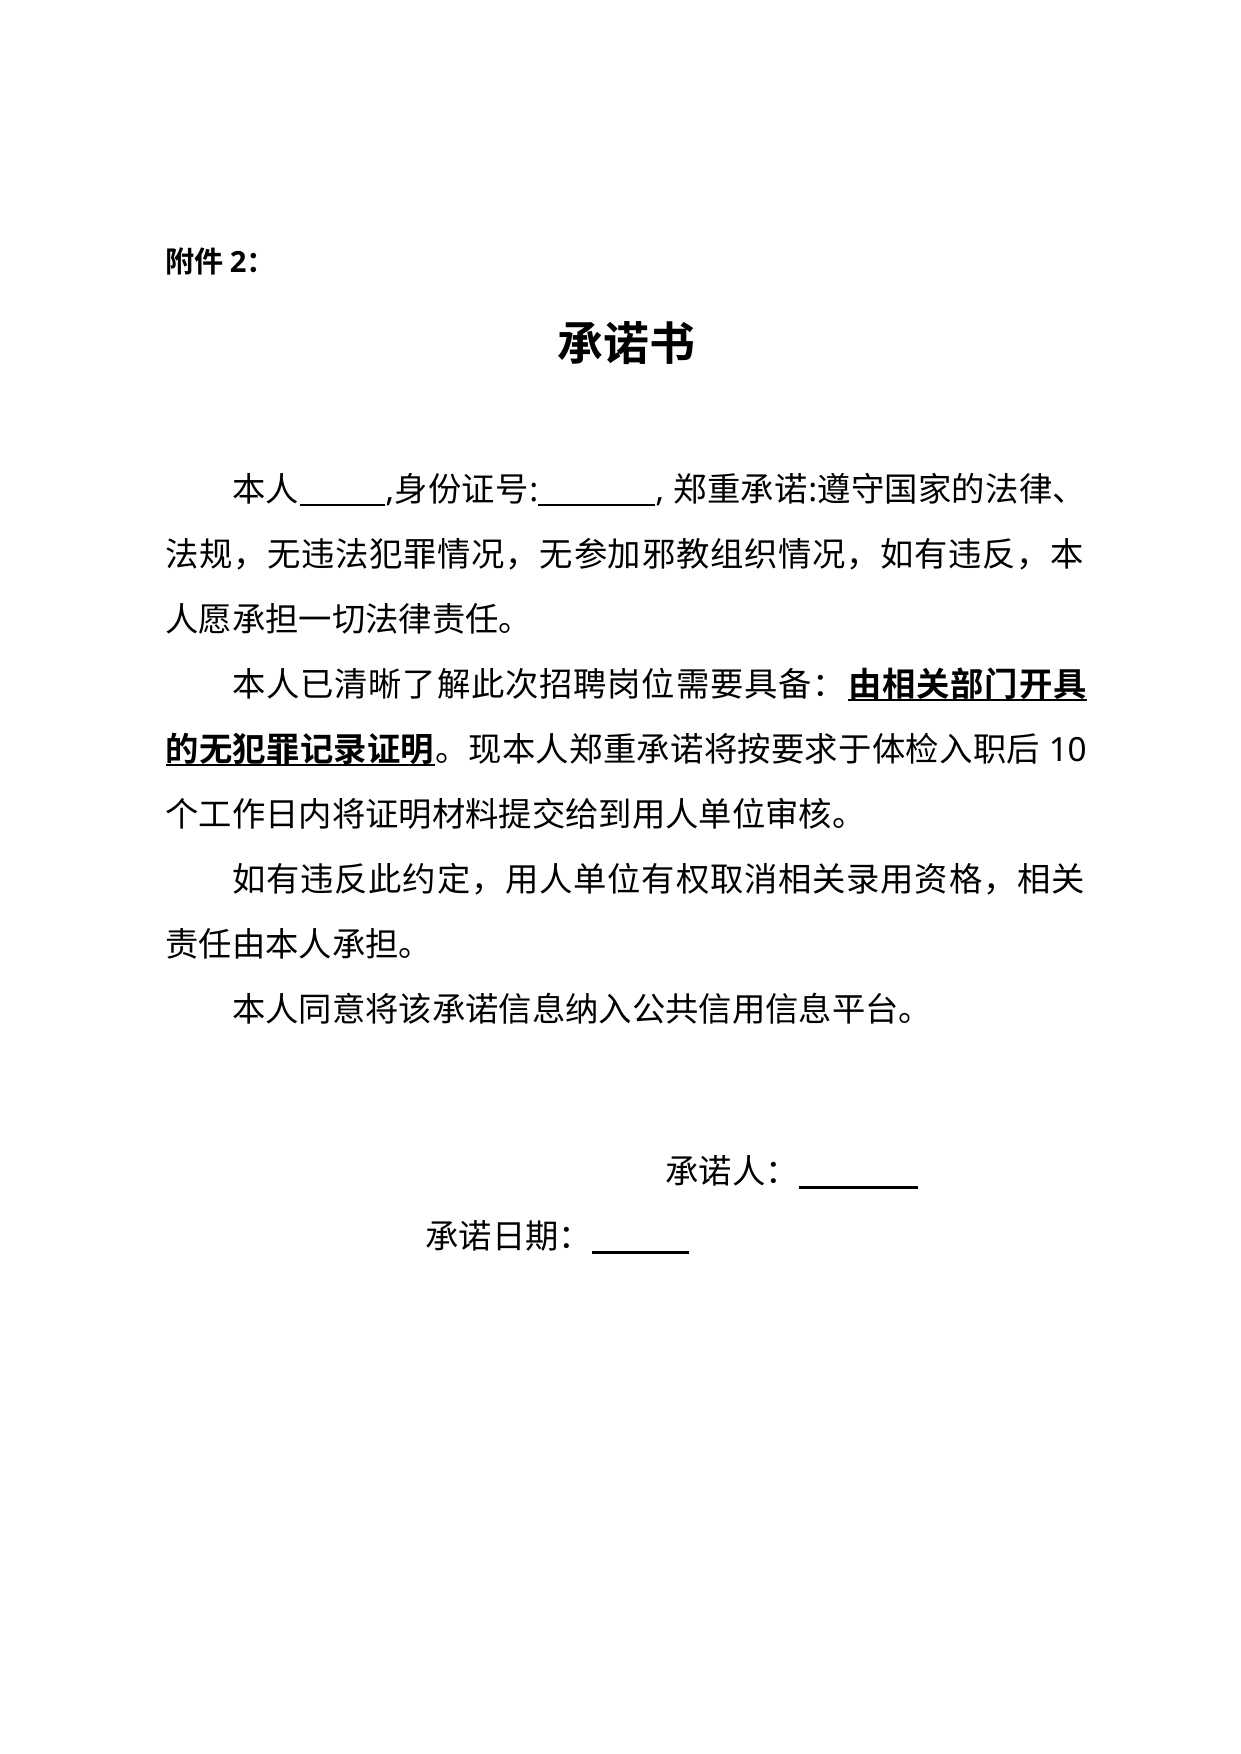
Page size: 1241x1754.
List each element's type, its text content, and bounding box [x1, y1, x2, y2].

text 本人已清晰了解此次招聘岗位需要具备：由相关部门开具的无犯罪记录证明。现本人郑重承诺将按要求于体检入职后10个工作日内将证明材料提交给到用人单位审核。 [165, 649, 1087, 844]
text 承诺日期： [165, 1202, 1087, 1267]
text 承诺书 [165, 292, 1087, 389]
text 本人同意将该承诺信息纳入公共信用信息平台。 [165, 974, 1087, 1039]
text 附件2： [165, 227, 1070, 292]
text 如有违反此约定，用人单位有权取消相关录用资格，相关责任由本人承担。 [165, 844, 1087, 974]
text 本人 ,身份证号: , 郑重承诺:遵守国家的法律、法规，无违法犯罪情况，无参加邪教组织情况，如有违反，本人愿承担一切法律责任。 [165, 454, 1087, 649]
text 承诺人： [165, 1137, 1087, 1202]
